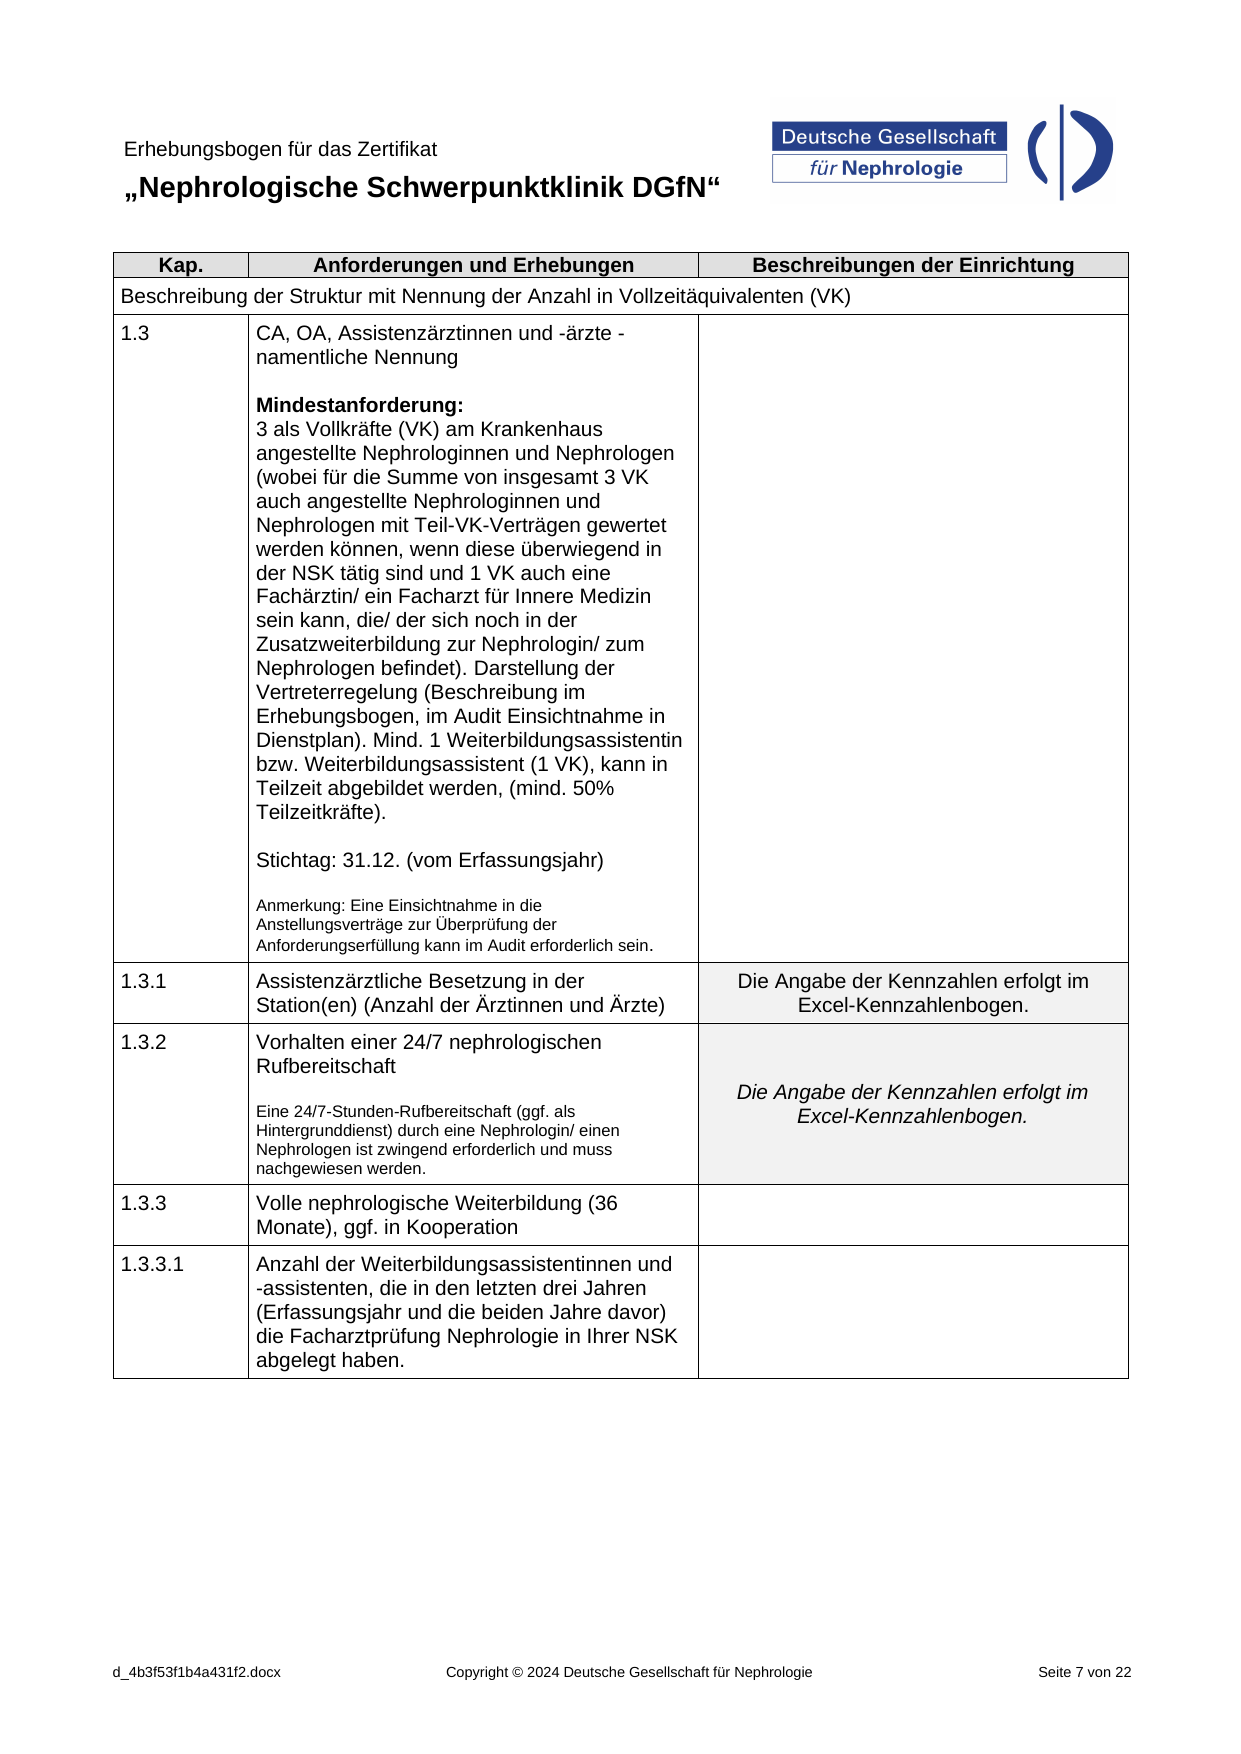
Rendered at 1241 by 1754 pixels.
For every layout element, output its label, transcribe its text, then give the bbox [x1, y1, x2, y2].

table_cell 1.3.3.1 [114, 1246, 248, 1377]
picture [769, 97, 1117, 204]
table_cell Anzahl der Weiterbildungsassistentinnen und -assistenten, die in den letzten drei Jahren (Erfassungsjahr und die beiden Jahre davor) die Facharztprüfung Nephrologie in Ihrer NSK abgelegt haben. [249, 1246, 698, 1377]
table_header Anforderungen und Erhebungen [249, 253, 698, 277]
table_cell Assistenzärztliche Besetzung in der Station(en) (Anzahl der Ärztinnen und Ärzte) [249, 963, 698, 1022]
table_cell 1.3 [114, 315, 248, 962]
table_cell CA, OA, Assistenzärztinnen und -ärzte - namentliche Nennung Mindestanforderung: 3 als Vollkräfte (VK) am Krankenhaus angestellte Nephrologinnen und Nephrologen (wobei für die Summe von insgesamt 3 VK auch angestellte Nephrologinnen und Nephrologen mit Teil-VK-Verträgen gewertet werden können, wenn diese überwiegend in der NSK tätig sind und 1 VK auch eine Fachärztin/ ein Facharzt für Innere Medizin sein kann, die/ der sich noch in der Zusatzweiterbildung zur Nephrologin/ zum Nephrologen befindet). Darstellung der Vertreterregelung (Beschreibung im Erhebungsbogen, im Audit Einsichtnahme in Dienstplan). Mind. 1 Weiterbildungsassistentin bzw. Weiterbildungsassistent (1 VK), kann in Teilzeit abgebildet werden, (mind. 50% Teilzeitkräfte). Stichtag: 31.12. (vom Erfassungsjahr) Anmerkung: Eine Einsichtnahme in die Anstellungsverträge zur Überprüfung der Anforderungserfüllung kann im Audit erforderlich sein. [249, 315, 698, 962]
table_cell 1.3.2 [114, 1024, 248, 1184]
table_header Kap. [114, 253, 248, 277]
table_cell Volle nephrologische Weiterbildung (36 Monate), ggf. in Kooperation [249, 1185, 698, 1245]
table_cell Die Angabe der Kennzahlen erfolgt im Excel-Kennzahlenbogen. [699, 963, 1128, 1022]
table_cell [699, 1185, 1128, 1245]
table_cell [699, 1246, 1128, 1377]
table_cell Vorhalten einer 24/7 nephrologischen Rufbereitschaft Eine 24/7-Stunden-Rufbereitschaft (ggf. als Hintergrunddienst) durch eine Nephrologin/ einen Nephrologen ist zwingend erforderlich und muss nachgewiesen werden. [249, 1024, 698, 1184]
table_header Beschreibungen der Einrichtung [699, 253, 1128, 277]
table_cell Die Angabe der Kennzahlen erfolgt im Excel-Kennzahlenbogen. [699, 1024, 1128, 1184]
table_cell 1.3.3 [114, 1185, 248, 1245]
table_cell [699, 315, 1128, 962]
table_cell 1.3.1 [114, 963, 248, 1022]
table_cell Beschreibung der Struktur mit Nennung der Anzahl in Vollzeitäquivalenten (VK) [114, 278, 1128, 314]
